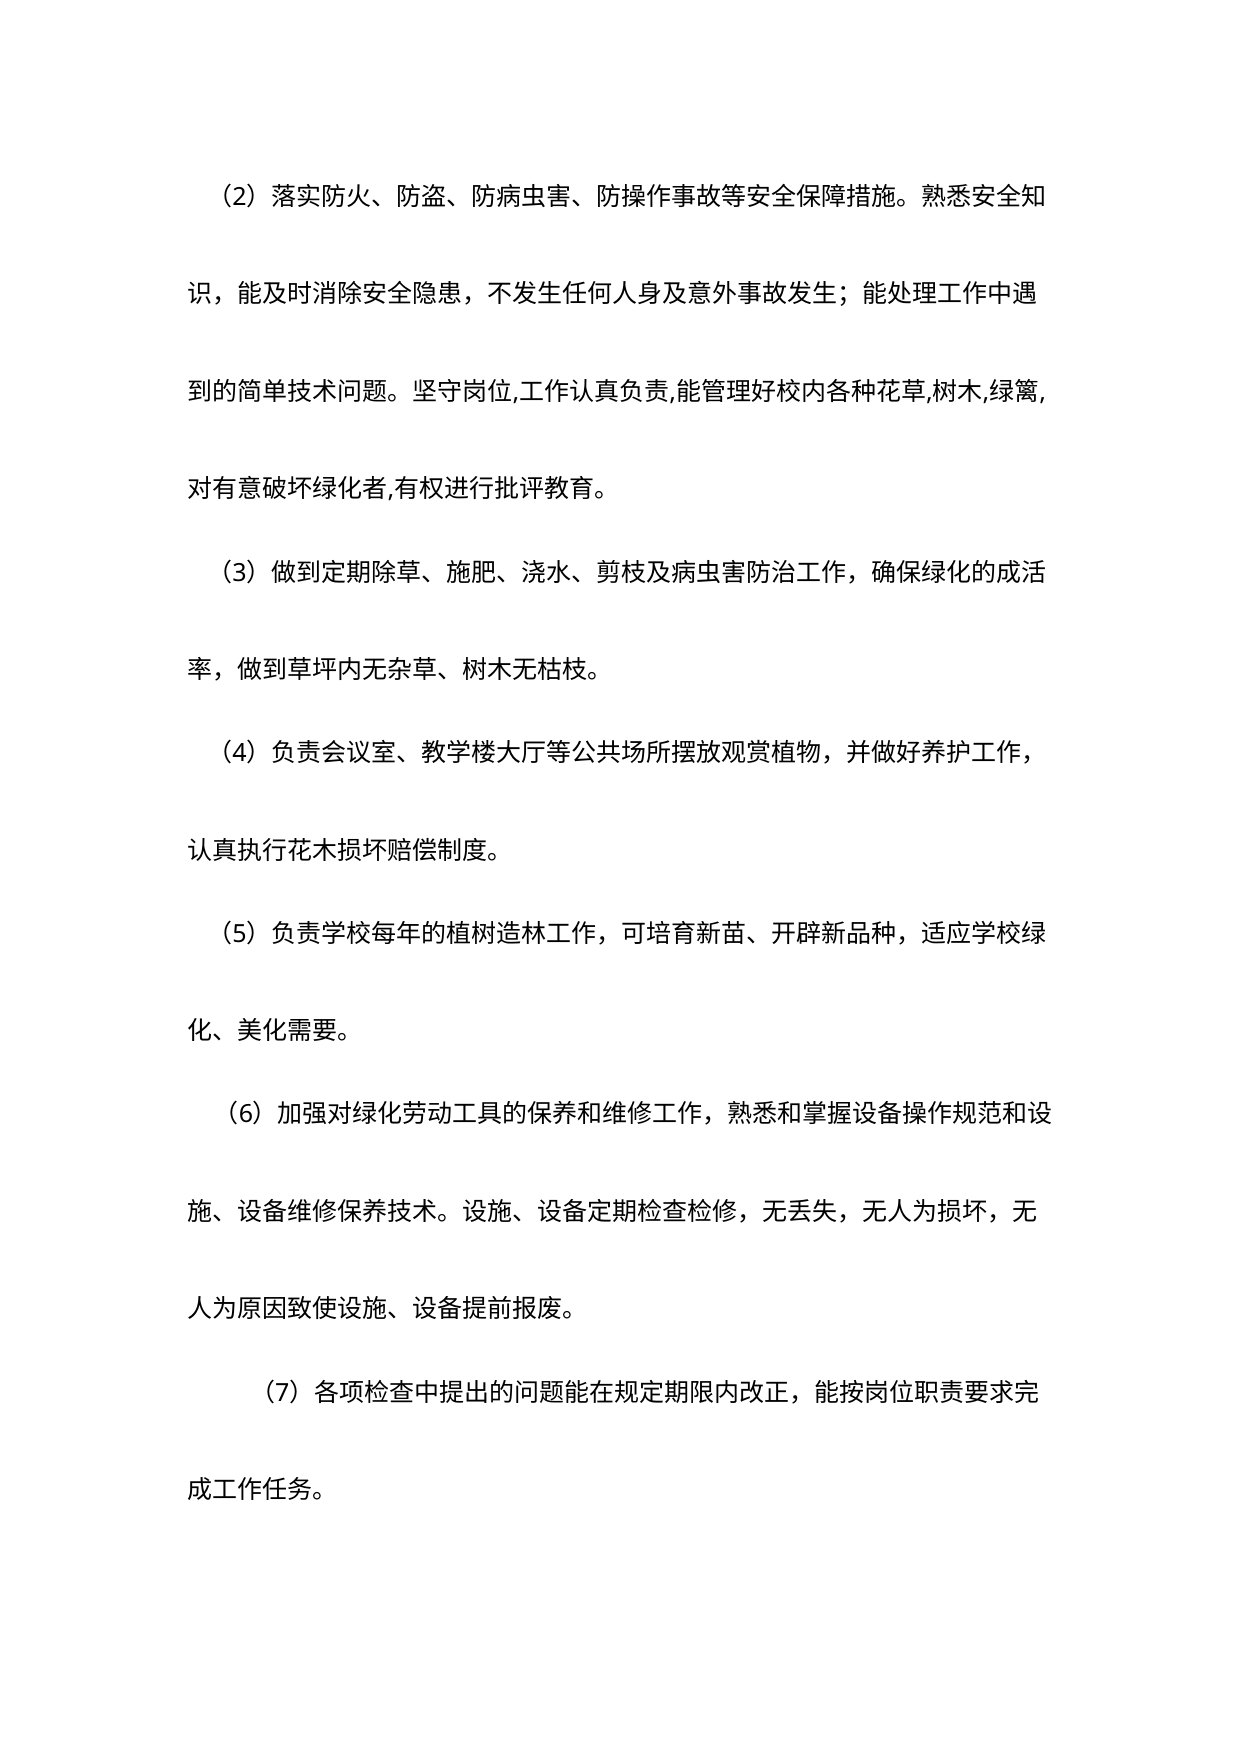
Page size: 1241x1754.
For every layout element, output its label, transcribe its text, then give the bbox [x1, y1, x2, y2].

text （3）做到定期除草、施肥、浇水、剪枝及病虫害防治工作，确保绿化的成活率，做到草坪内无杂草、树木无枯枝。 [187, 538, 1053, 700]
text （5）负责学校每年的植树造林工作，可培育新苗、开辟新品种，适应学校绿化、美化需要。 [187, 899, 1053, 1061]
text （7）各项检查中提出的问题能在规定期限内改正，能按岗位职责要求完成工作任务。 [187, 1358, 1053, 1520]
text （2）落实防火、防盗、防病虫害、防操作事故等安全保障措施。熟悉安全知识，能及时消除安全隐患，不发生任何人身及意外事故发生；能处理工作中遇到的简单技术问题。坚守岗位,工作认真负责,能管理好校内各种花草,树木,绿篱,对有意破坏绿化者,有权进行批评教育。 [187, 162, 1053, 519]
text （4）负责会议室、教学楼大厅等公共场所摆放观赏植物，并做好养护工作，认真执行花木损坏赔偿制度。 [187, 718, 1053, 881]
text （6）加强对绿化劳动工具的保养和维修工作，熟悉和掌握设备操作规范和设施、设备维修保养技术。设施、设备定期检查检修，无丢失，无人为损坏，无人为原因致使设施、设备提前报废。 [187, 1079, 1053, 1339]
